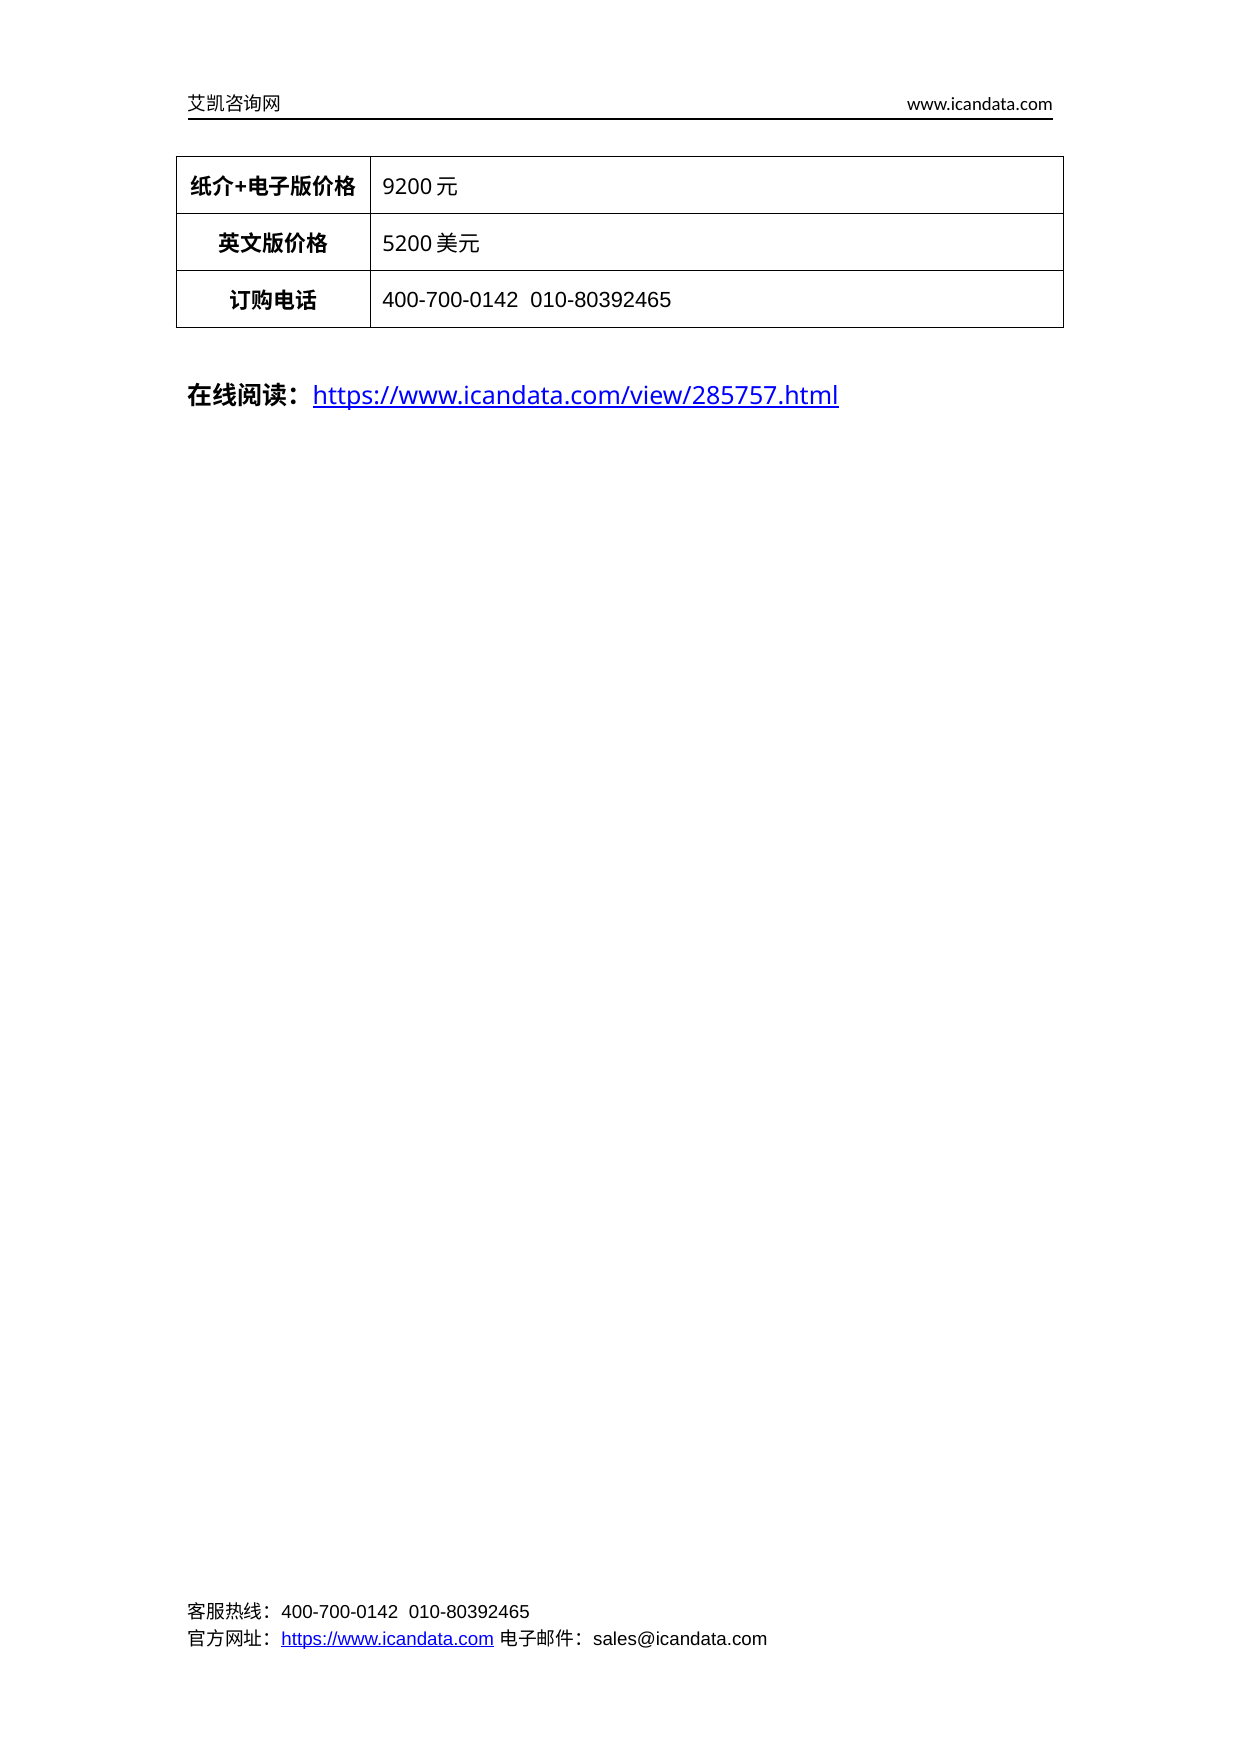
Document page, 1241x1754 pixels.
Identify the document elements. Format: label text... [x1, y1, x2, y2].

table_cell 纸介+电子版价格 [177, 157, 370, 213]
table_cell 9200元 [371, 157, 1063, 213]
table_cell 英文版价格 [177, 214, 370, 270]
text 在线阅读：https://www.icandata.com/view/285757.html [187, 361, 1053, 426]
table_cell 订购电话 [177, 271, 370, 327]
table_cell 5200美元 [371, 214, 1063, 270]
table_cell 400-700-0142 010-80392465 [371, 271, 1063, 327]
